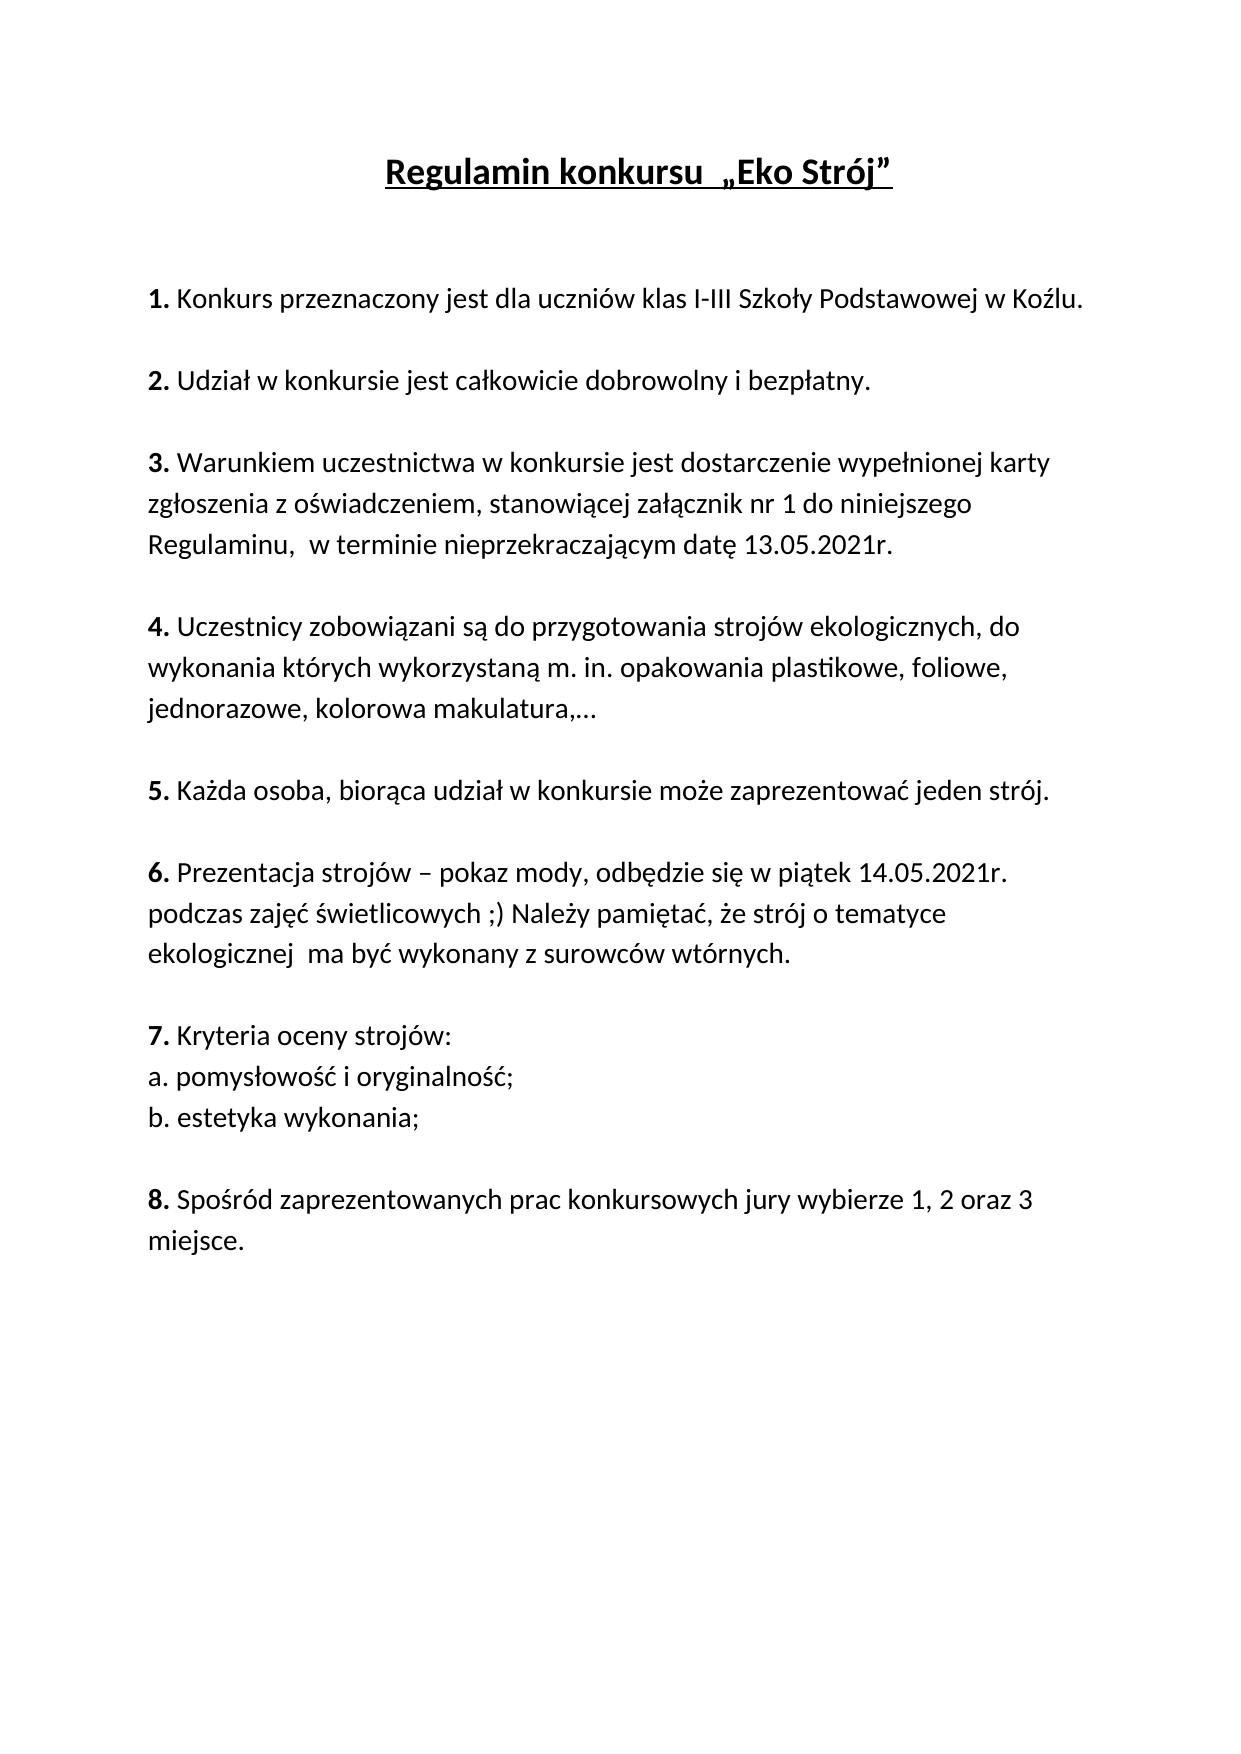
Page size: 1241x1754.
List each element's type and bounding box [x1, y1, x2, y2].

text [148, 148, 1093, 1585]
